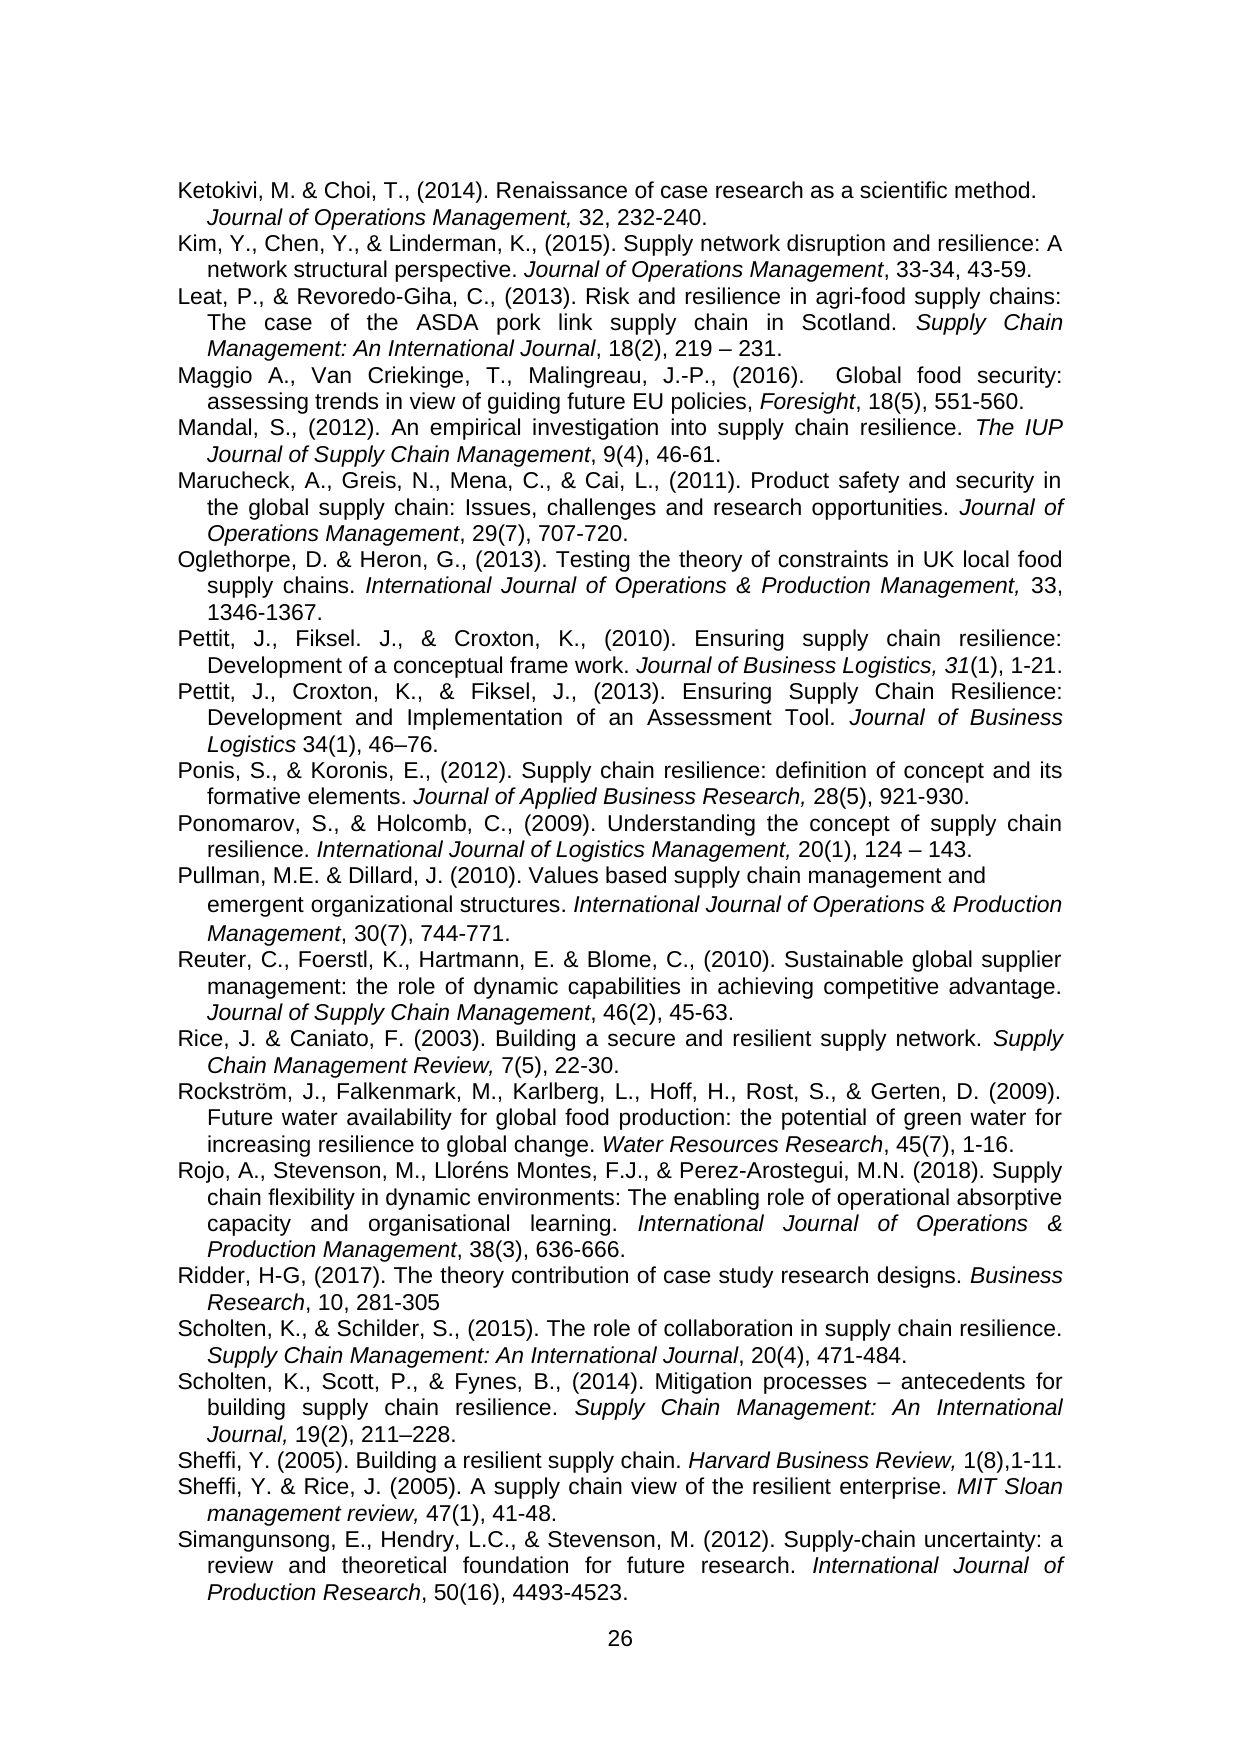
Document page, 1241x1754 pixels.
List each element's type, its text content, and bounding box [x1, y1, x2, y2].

text Rojo, A., Stevenson, M., Lloréns Montes, F.J., & Perez-Arostegui, M.N. (2018). Supply chain flexibility in dynamic environments: The enabling role of operational absorptive capacity and organisational learning. International Journal of Operations & Production Management, 38(3), 636-666. [177, 1157, 1063, 1262]
text Maggio A., Van Criekinge, T., Malingreau, J.-P., (2016). Global food security: assessing trends in view of guiding future EU policies, Foresight, 18(5), 551-560. [177, 362, 1063, 414]
text Ketokivi, M. & Choi, T., (2014). Renaissance of case research as a scientific method. Journal of Operations Management, 32, 232-240. [177, 177, 1063, 230]
text Sheffi, Y. (2005). Building a resilient supply chain. Harvard Business Review, 1(8),1-11. [177, 1447, 1063, 1473]
text Ponis, S., & Koronis, E., (2012). Supply chain resilience: definition of concept and its formative elements. Journal of Applied Business Research, 28(5), 921-930. [177, 757, 1063, 810]
text Reuter, C., Foerstl, K., Hartmann, E. & Blome, C., (2010). Sustainable global supplier management: the role of dynamic capabilities in achieving competitive advantage. Journal of Supply Chain Management, 46(2), 45-63. [177, 946, 1063, 1025]
text Scholten, K., Scott, P., & Fynes, B., (2014). Mitigation processes – antecedents for building supply chain resilience. Supply Chain Management: An International Journal, 19(2), 211–228. [177, 1368, 1063, 1447]
text Ridder, H-G, (2017). The theory contribution of case study research designs. Business Research, 10, 281-305 [177, 1262, 1063, 1315]
text Leat, P., & Revoredo-Giha, C., (2013). Risk and resilience in agri-food supply chains: The case of the ASDA pork link supply chain in Scotland. Supply Chain Management: An International Journal, 18(2), 219 – 231. [177, 283, 1063, 362]
text Oglethorpe, D. & Heron, G., (2013). Testing the theory of constraints in UK local food supply chains. International Journal of Operations & Production Management, 33, 1346-1367. [177, 546, 1063, 625]
text Pullman, M.E. & Dillard, J. (2010). Values based supply chain management and emergent organizational structures. International Journal of Operations & Production Management, 30(7), 744-771. [177, 862, 1063, 946]
text Simangunsong, E., Hendry, L.C., & Stevenson, M. (2012). Supply-chain uncertainty: a review and theoretical foundation for future research. International Journal of Production Research, 50(16), 4493-4523. [177, 1526, 1063, 1605]
text Marucheck, A., Greis, N., Mena, C., & Cai, L., (2011). Product safety and security in the global supply chain: Issues, challenges and research opportunities. Journal of Operations Management, 29(7), 707-720. [177, 467, 1063, 546]
text Sheffi, Y. & Rice, J. (2005). A supply chain view of the resilient enterprise. MIT Sloan management review, 47(1), 41-48. [177, 1473, 1063, 1526]
text Kim, Y., Chen, Y., & Linderman, K., (2015). Supply network disruption and resilience: A network structural perspective. Journal of Operations Management, 33-34, 43-59. [177, 230, 1063, 283]
text Rice, J. & Caniato, F. (2003). Building a secure and resilient supply network. Supply Chain Management Review, 7(5), 22-30. [177, 1025, 1063, 1078]
text Rockström, J., Falkenmark, M., Karlberg, L., Hoff, H., Rost, S., & Gerten, D. (2009). Future water availability for global food production: the potential of green water for increasing resilience to global change. Water Resources Research, 45(7), 1-16. [177, 1078, 1063, 1157]
text Scholten, K., & Schilder, S., (2015). The role of collaboration in supply chain resilience. Supply Chain Management: An International Journal, 20(4), 471-484. [177, 1315, 1063, 1368]
text Pettit, J., Croxton, K., & Fiksel, J., (2013). Ensuring Supply Chain Resilience: Development and Implementation of an Assessment Tool. Journal of Business Logistics 34(1), 46–76. [177, 678, 1063, 757]
text Pettit, J., Fiksel. J., & Croxton, K., (2010). Ensuring supply chain resilience: Development of a conceptual frame work. Journal of Business Logistics, 31(1), 1-21. [177, 625, 1063, 678]
text Mandal, S., (2012). An empirical investigation into supply chain resilience. The IUP Journal of Supply Chain Management, 9(4), 46-61. [177, 414, 1063, 467]
text Ponomarov, S., & Holcomb, C., (2009). Understanding the concept of supply chain resilience. International Journal of Logistics Management, 20(1), 124 – 143. [177, 810, 1063, 862]
